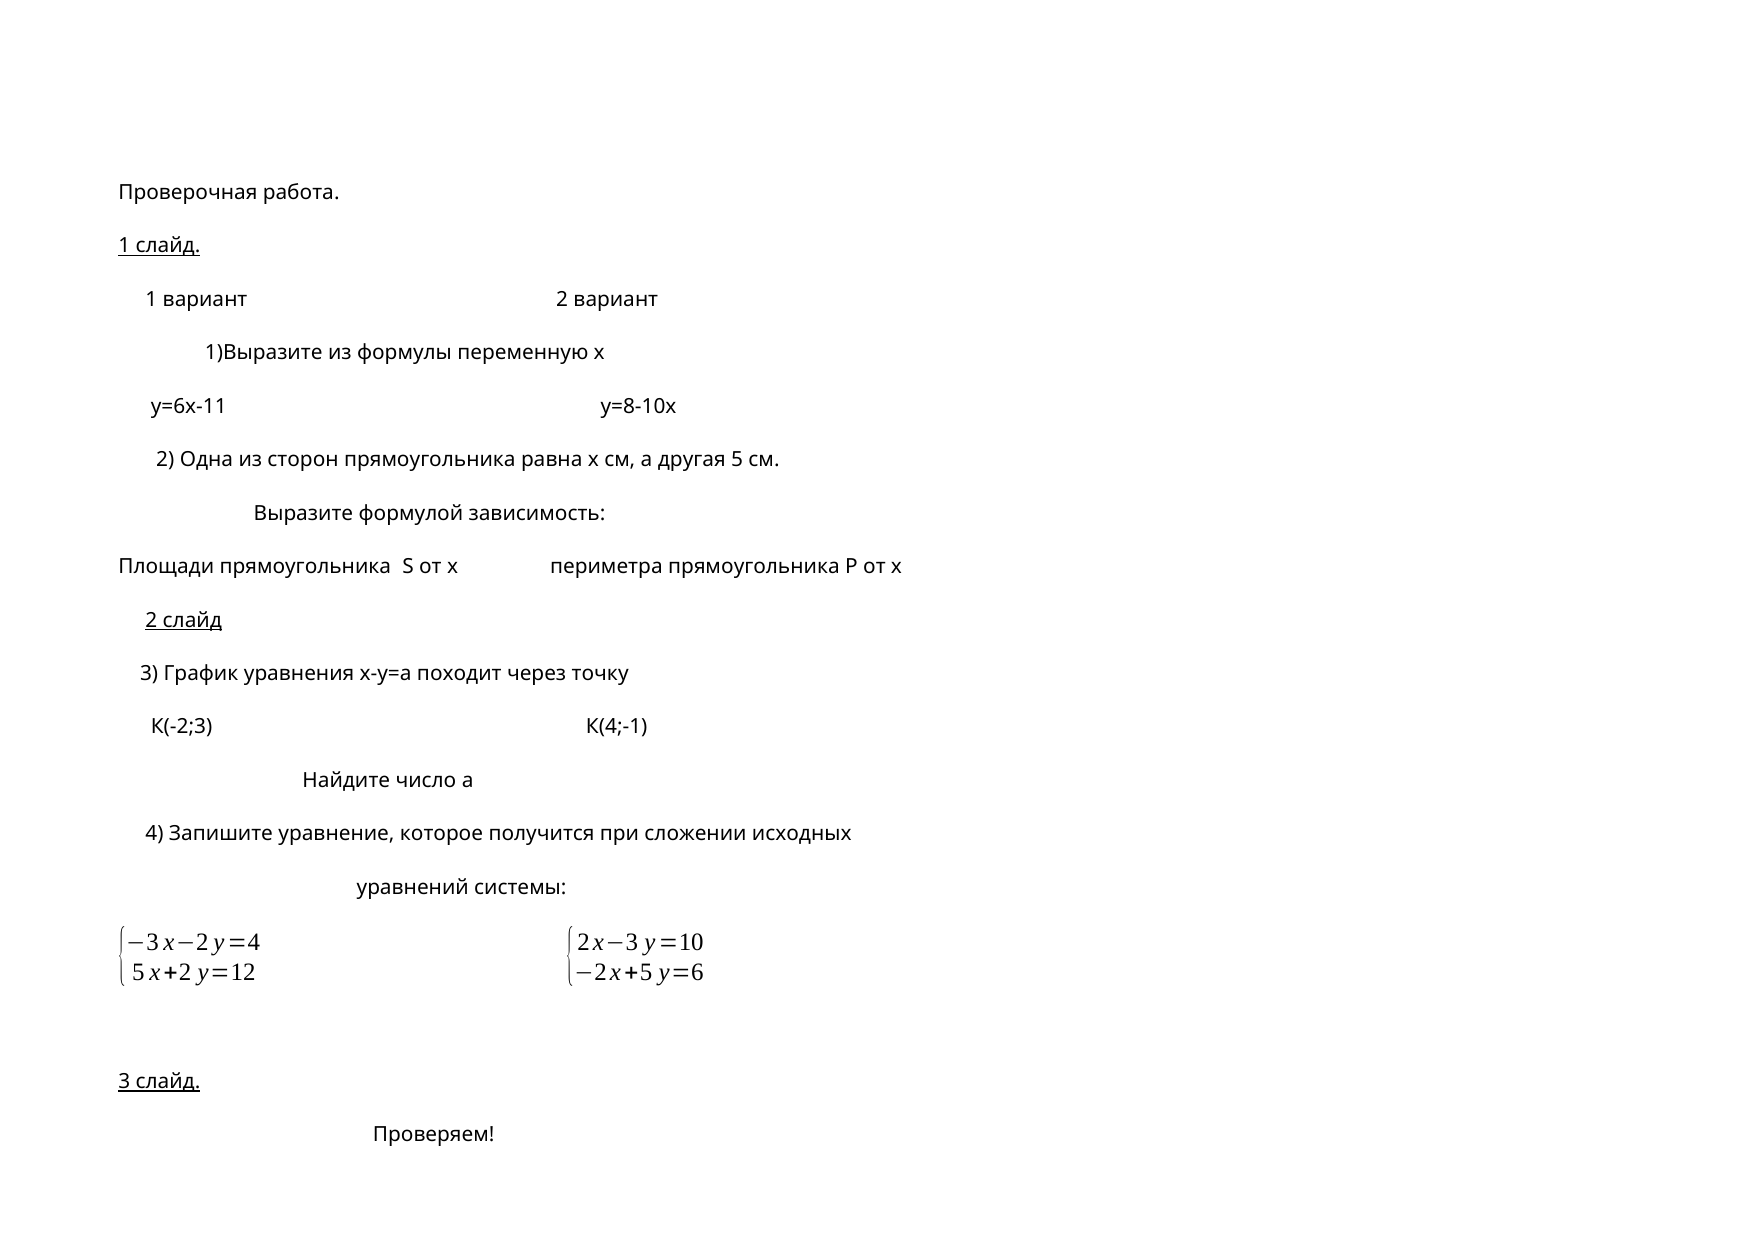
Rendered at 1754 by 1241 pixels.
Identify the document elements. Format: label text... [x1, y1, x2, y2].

text 1 слайд. [118, 231, 1636, 259]
text 3 слайд. [118, 1066, 1636, 1094]
text Проверяем! [118, 1119, 1636, 1148]
text 4) Запишите уравнение, которое получится при сложении исходных [118, 818, 1636, 847]
text уравнений системы: [118, 872, 1636, 900]
text К(-2;3) К(4;-1) [118, 712, 1636, 740]
text Найдите число а [118, 765, 1636, 793]
text 2 слайд [118, 605, 1636, 633]
text 2) Одна из сторон прямоугольника равна х см, а другая 5 см. [118, 444, 1636, 473]
text Площади прямоугольника S от х периметра прямоугольника Р от х [118, 551, 1636, 580]
text 1 вариант 2 вариант [118, 284, 1636, 312]
text 1)Выразите из формулы переменную х [118, 337, 1636, 366]
text у=6х-11 у=8-10х [118, 391, 1636, 419]
text Выразите формулой зависимость: [118, 498, 1636, 526]
text Проверочная работа. [118, 177, 1636, 206]
text 3) График уравнения х-у=а походит через точку [118, 658, 1636, 687]
